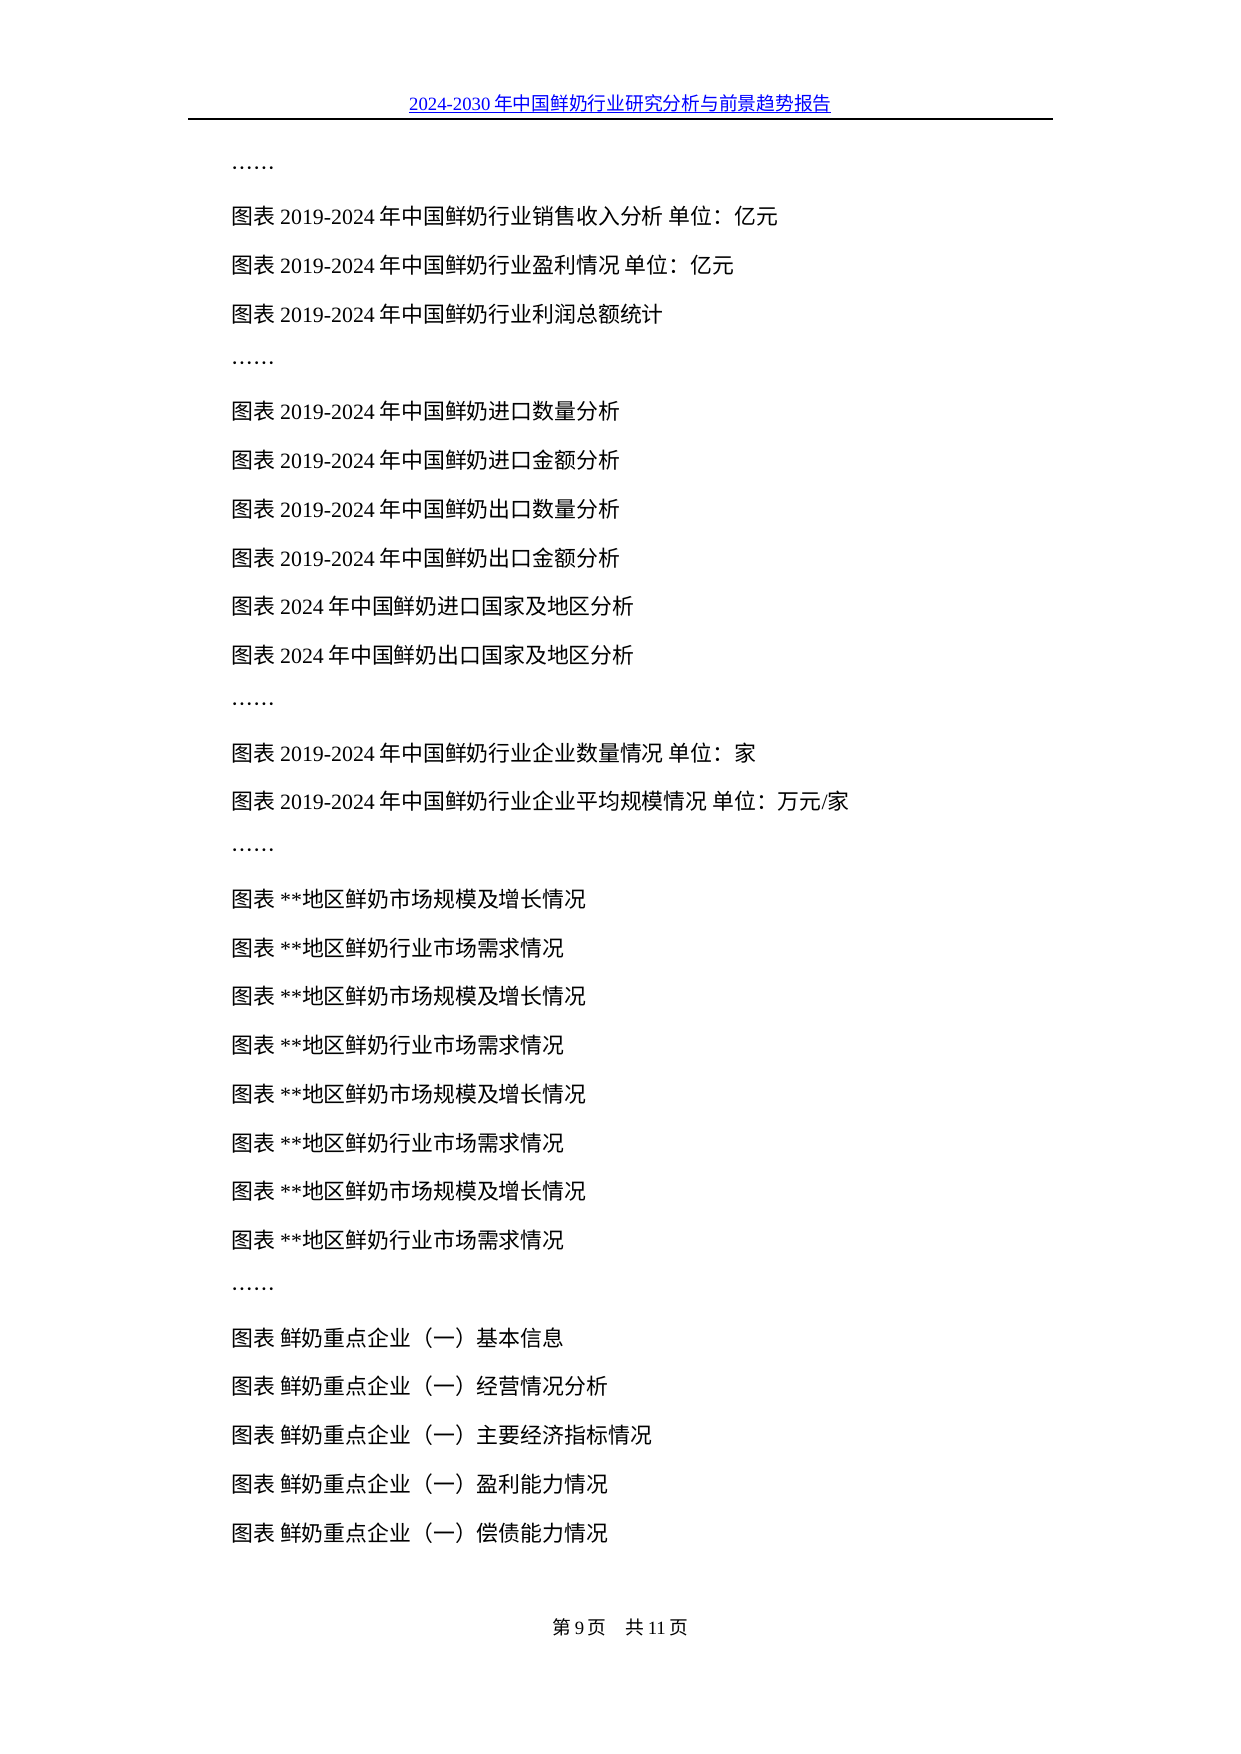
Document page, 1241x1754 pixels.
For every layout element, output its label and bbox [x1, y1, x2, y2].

text [187, 150, 1053, 1548]
